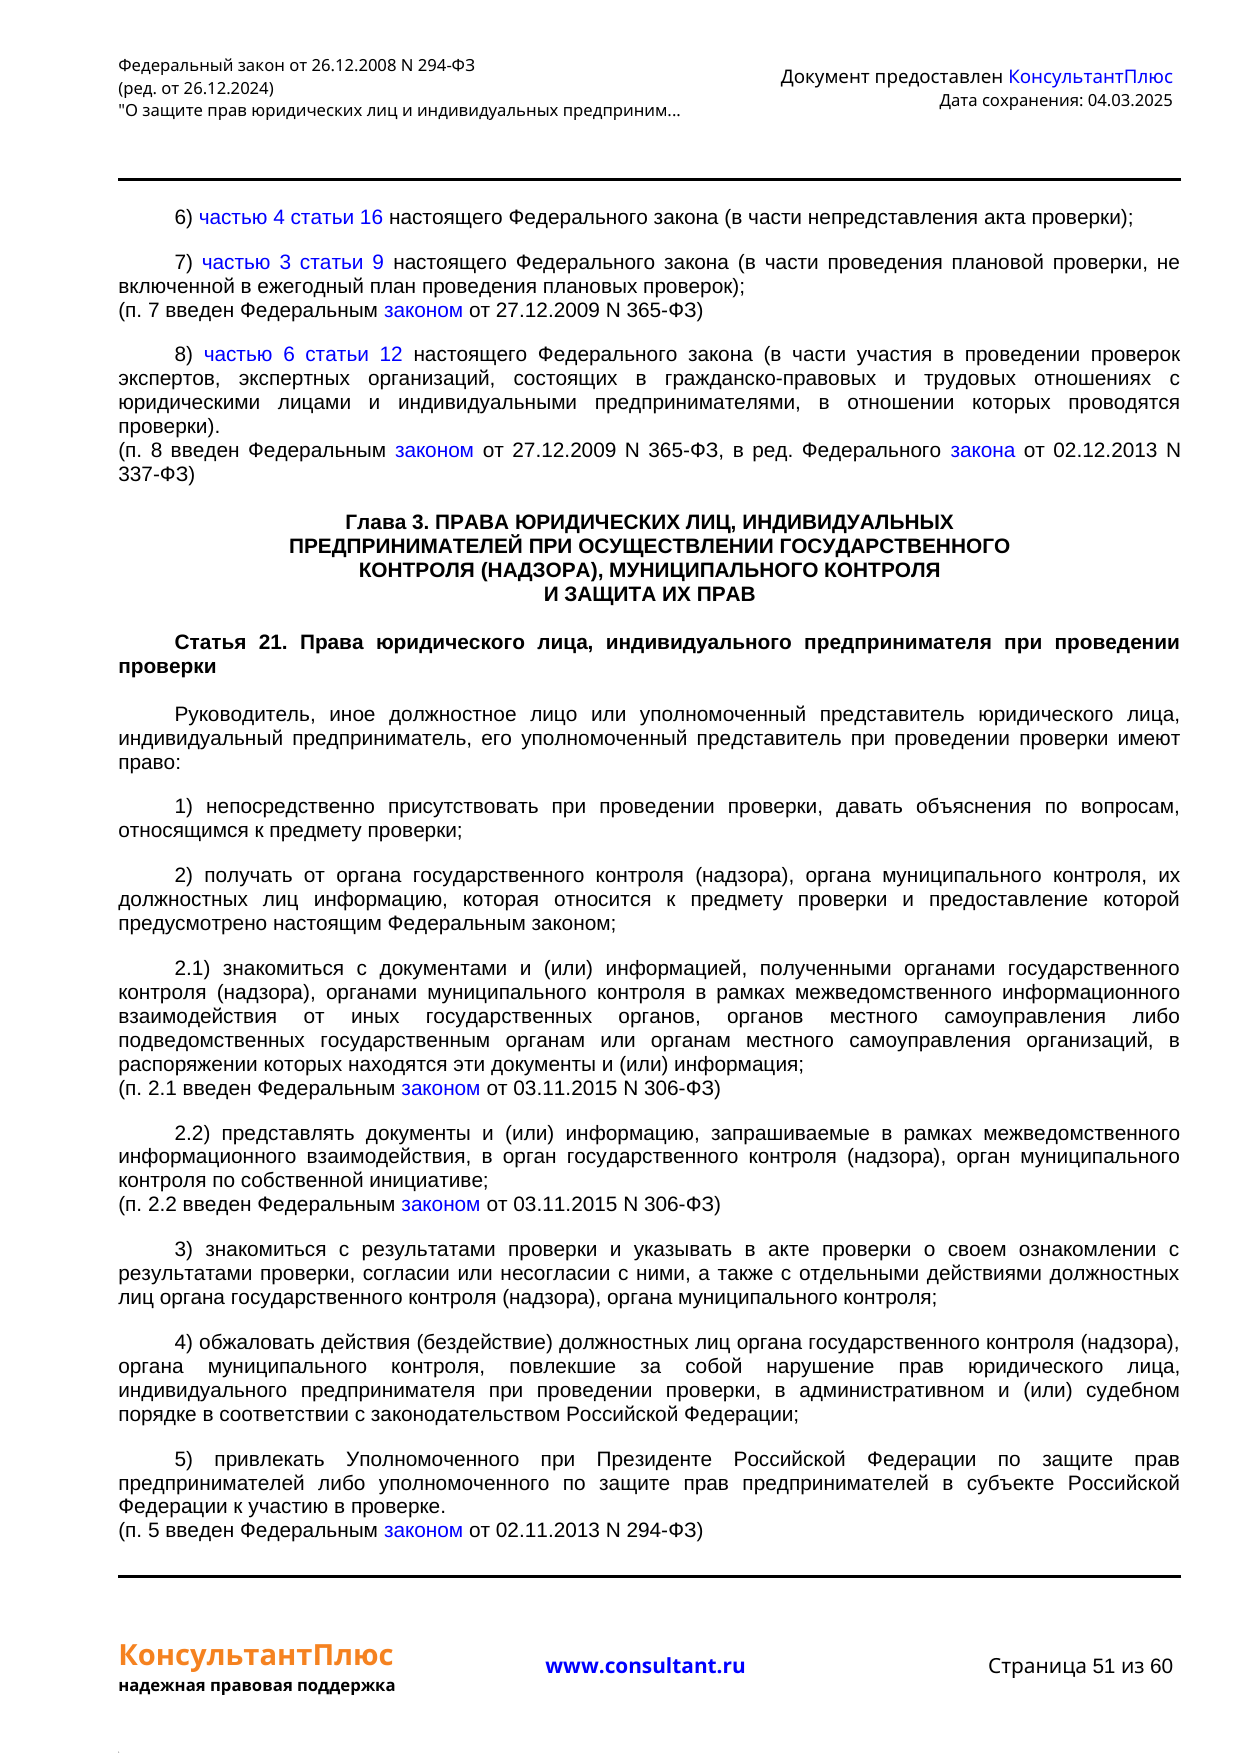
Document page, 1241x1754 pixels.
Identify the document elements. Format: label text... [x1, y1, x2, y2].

text 8) частью 6 статьи 12 настоящего Федерального закона (в части участия в проведении проверок экспертов, экспертных организаций, состоящих в гражданско-правовых и трудовых отношениях с юридическими лицами и индивидуальными предпринимателями, в отношении которых проводятся проверки). [118, 342, 1181, 438]
title ПРЕДПРИНИМАТЕЛЕЙ ПРИ ОСУЩЕСТВЛЕНИИ ГОСУДАРСТВЕННОГО [118, 534, 1181, 558]
text 1) непосредственно присутствовать при проведении проверки, давать объяснения по вопросам, относящимся к предмету проверки; [118, 794, 1181, 842]
text 4) обжаловать действия (бездействие) должностных лиц органа государственного контроля (надзора), органа муниципального контроля, повлекшие за собой нарушение прав юридического лица, индивидуального предпринимателя при проведении проверки, в административном и (или) судебном порядке в соответствии с законодательством Российской Федерации; [118, 1330, 1181, 1426]
text 2.1) знакомиться с документами и (или) информацией, полученными органами государственного контроля (надзора), органами муниципального контроля в рамках межведомственного информационного взаимодействия от иных государственных органов, органов местного самоуправления либо подведомственных государственным органам или органам местного самоуправления организаций, в распоряжении которых находятся эти документы и (или) информация; [118, 956, 1181, 1076]
text (п. 7 введен Федеральным законом от 27.12.2009 N 365-ФЗ) [118, 297, 1181, 321]
text Руководитель, иное должностное лицо или уполномоченный представитель юридического лица, индивидуальный предприниматель, его уполномоченный представитель при проведении проверки имеют право: [118, 702, 1181, 773]
title Глава 3. ПРАВА ЮРИДИЧЕСКИХ ЛИЦ, ИНДИВИДУАЛЬНЫХ [118, 510, 1181, 534]
text (п. 8 введен Федеральным законом от 27.12.2009 N 365-ФЗ, в ред. Федерального закона от 02.12.2013 N 337-ФЗ) [118, 438, 1181, 486]
text (п. 5 введен Федеральным законом от 02.11.2013 N 294-ФЗ) [118, 1518, 1181, 1542]
text 2) получать от органа государственного контроля (надзора), органа муниципального контроля, их должностных лиц информацию, которая относится к предмету проверки и предоставление которой предусмотрено настоящим Федеральным законом; [118, 863, 1181, 935]
text 2.2) представлять документы и (или) информацию, запрашиваемые в рамках межведомственного информационного взаимодействия, в орган государственного контроля (надзора), орган муниципального контроля по собственной инициативе; [118, 1120, 1181, 1192]
text (п. 2.1 введен Федеральным законом от 03.11.2015 N 306-ФЗ) [118, 1076, 1181, 1099]
text 6) частью 4 статьи 16 настоящего Федерального закона (в части непредставления акта проверки); [118, 205, 1181, 229]
title И ЗАЩИТА ИХ ПРАВ [118, 582, 1181, 606]
text 3) знакомиться с результатами проверки и указывать в акте проверки о своем ознакомлении с результатами проверки, согласии или несогласии с ними, а также с отдельными действиями должностных лиц органа государственного контроля (надзора), органа муниципального контроля; [118, 1237, 1181, 1309]
text 7) частью 3 статьи 9 настоящего Федерального закона (в части проведения плановой проверки, не включенной в ежегодный план проведения плановых проверок); [118, 249, 1181, 297]
title КОНТРОЛЯ (НАДЗОРА), МУНИЦИПАЛЬНОГО КОНТРОЛЯ [118, 558, 1181, 582]
text (п. 2.2 введен Федеральным законом от 03.11.2015 N 306-ФЗ) [118, 1192, 1181, 1216]
text 5) привлекать Уполномоченного при Президенте Российской Федерации по защите прав предпринимателей либо уполномоченного по защите прав предпринимателей в субъекте Российской Федерации к участию в проверке. [118, 1446, 1181, 1518]
title Статья 21. Права юридического лица, индивидуального предпринимателя при проведении проверки [118, 630, 1181, 678]
